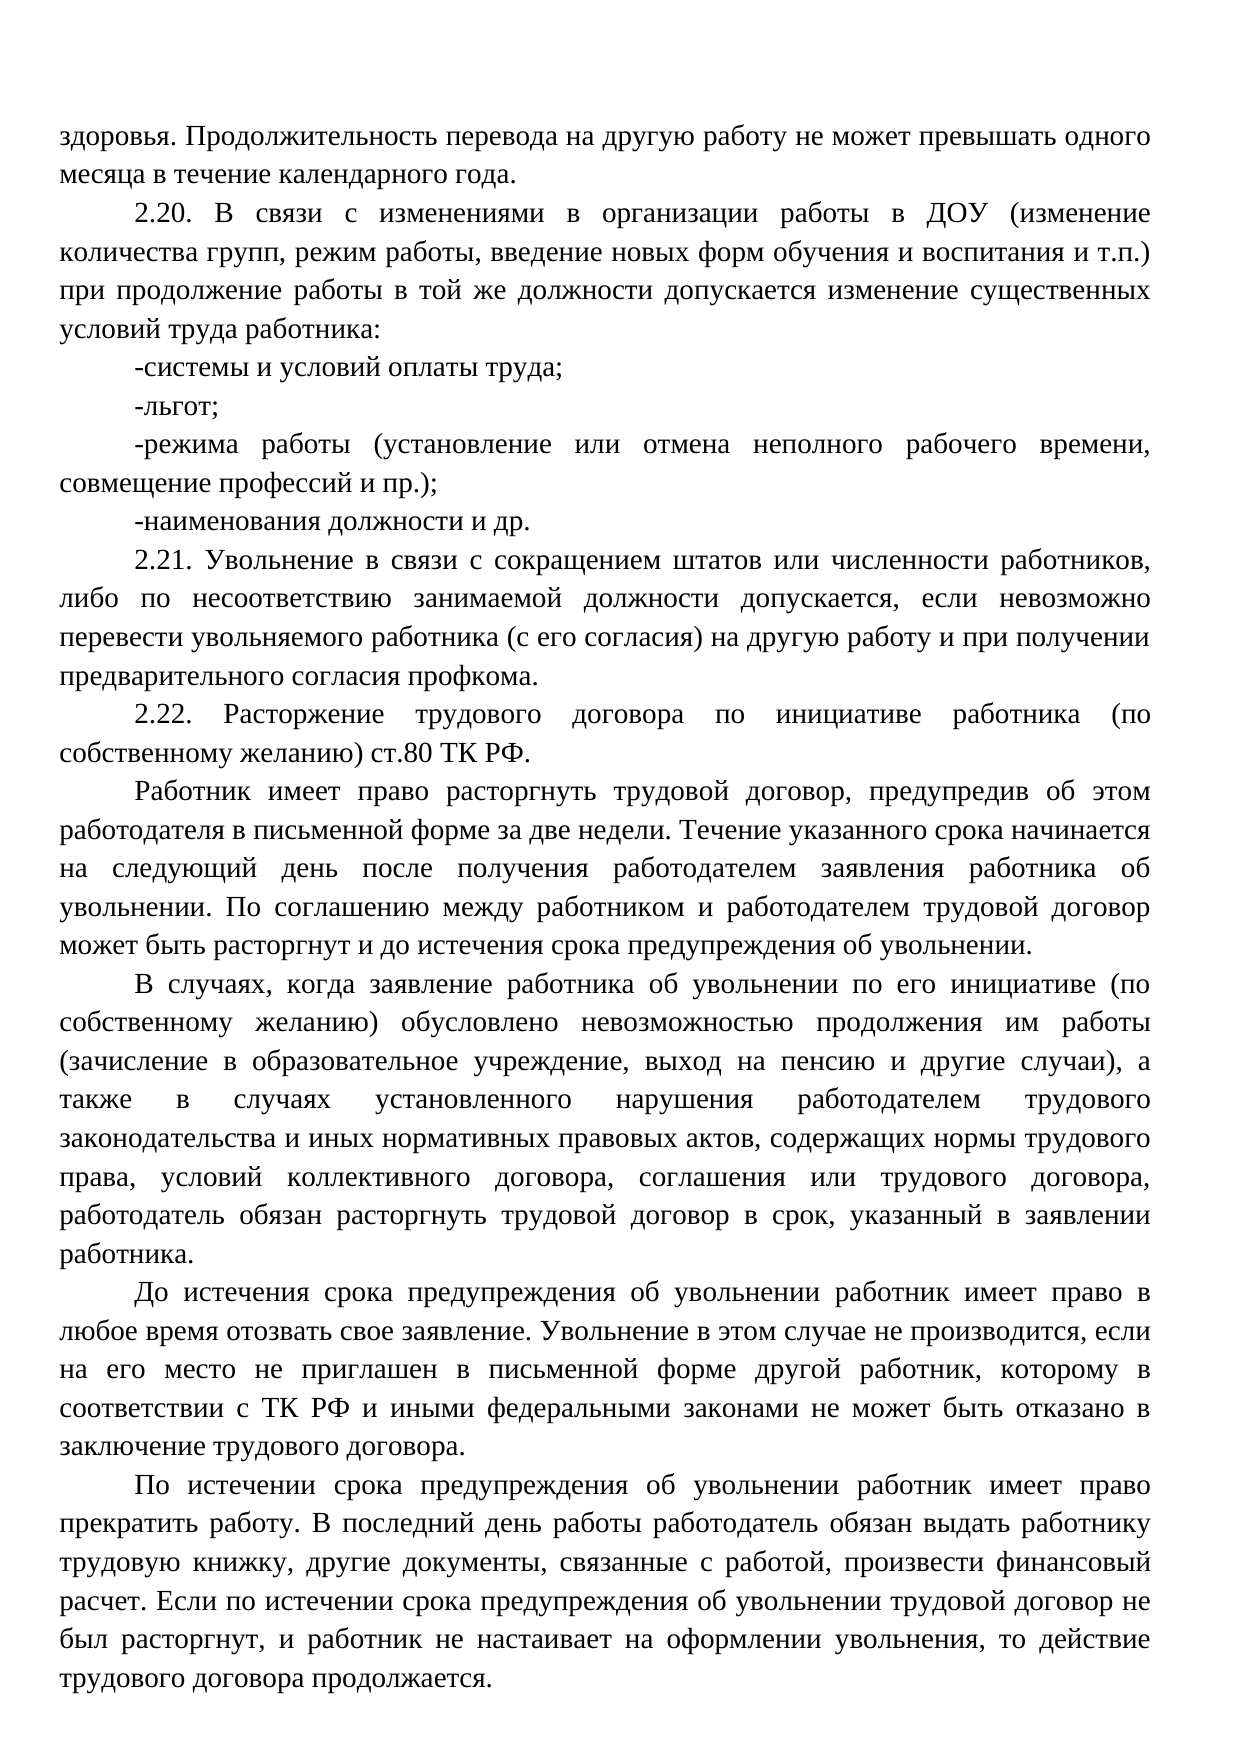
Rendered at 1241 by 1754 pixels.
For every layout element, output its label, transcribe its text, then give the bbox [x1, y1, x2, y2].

text -режима работы (установление или отмена неполного рабочего времени, совмещение профессий и пр.); [59, 426, 1152, 498]
text 2.21. Увольнение в связи с сокращением штатов или численности работников, либо по несоответствию занимаемой должности допускается, если невозможно перевести увольняемого работника (с его согласия) на другую работу и при получении предварительного согласия профкома. [59, 542, 1152, 691]
text 2.20. В связи с изменениями в организации работы в ДОУ (изменение количества групп, режим работы, введение новых форм обучения и воспитания и т.п.) при продолжение работы в той же должности допускается изменение существенных условий труда работника: [59, 195, 1152, 344]
text В случаях, когда заявление работника об увольнении по его инициативе (по собственному желанию) обусловлено невозможностью продолжения им работы (зачисление в образовательное учреждение, выход на пенсию и другие случаи), а также в случаях установленного нарушения работодателем трудового законодательства и иных нормативных правовых актов, содержащих нормы трудового права, условий коллективного договора, соглашения или трудового договора, работодатель обязан расторгнуть трудовой договор в срок, указанный в заявлении работника. [59, 966, 1152, 1269]
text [59, 118, 1152, 190]
text 2.22. Расторжение трудового договора по инициативе работника (по собственному желанию) ст.80 ТК РФ. [59, 696, 1152, 768]
text Работник имеет право расторгнуть трудовой договор, предупредив об этом работодателя в письменной форме за две недели. Течение указанного срока начинается на следующий день после получения работодателем заявления работника об увольнении. По соглашению между работником и работодателем трудовой договор может быть расторгнут и до истечения срока предупреждения об увольнении. [59, 773, 1152, 961]
text -льгот; [59, 388, 1152, 421]
text -системы и условий оплаты труда; [59, 349, 1152, 383]
text -наименования должности и др. [59, 503, 1152, 537]
text По истечении срока предупреждения об увольнении работник имеет право прекратить работу. В последний день работы работодатель обязан выдать работнику трудовую книжку, другие документы, связанные с работой, произвести финансовый расчет. Если по истечении срока предупреждения об увольнении трудовой договор не был расторгнут, и работник не настаивает на оформлении увольнения, то действие трудового договора продолжается. [59, 1467, 1152, 1693]
text До истечения срока предупреждения об увольнении работник имеет право в любое время отозвать свое заявление. Увольнение в этом случае не производится, если на его место не приглашен в письменной форме другой работник, которому в соответствии с ТК РФ и иными федеральными законами не может быть отказано в заключение трудового договора. [59, 1274, 1152, 1462]
